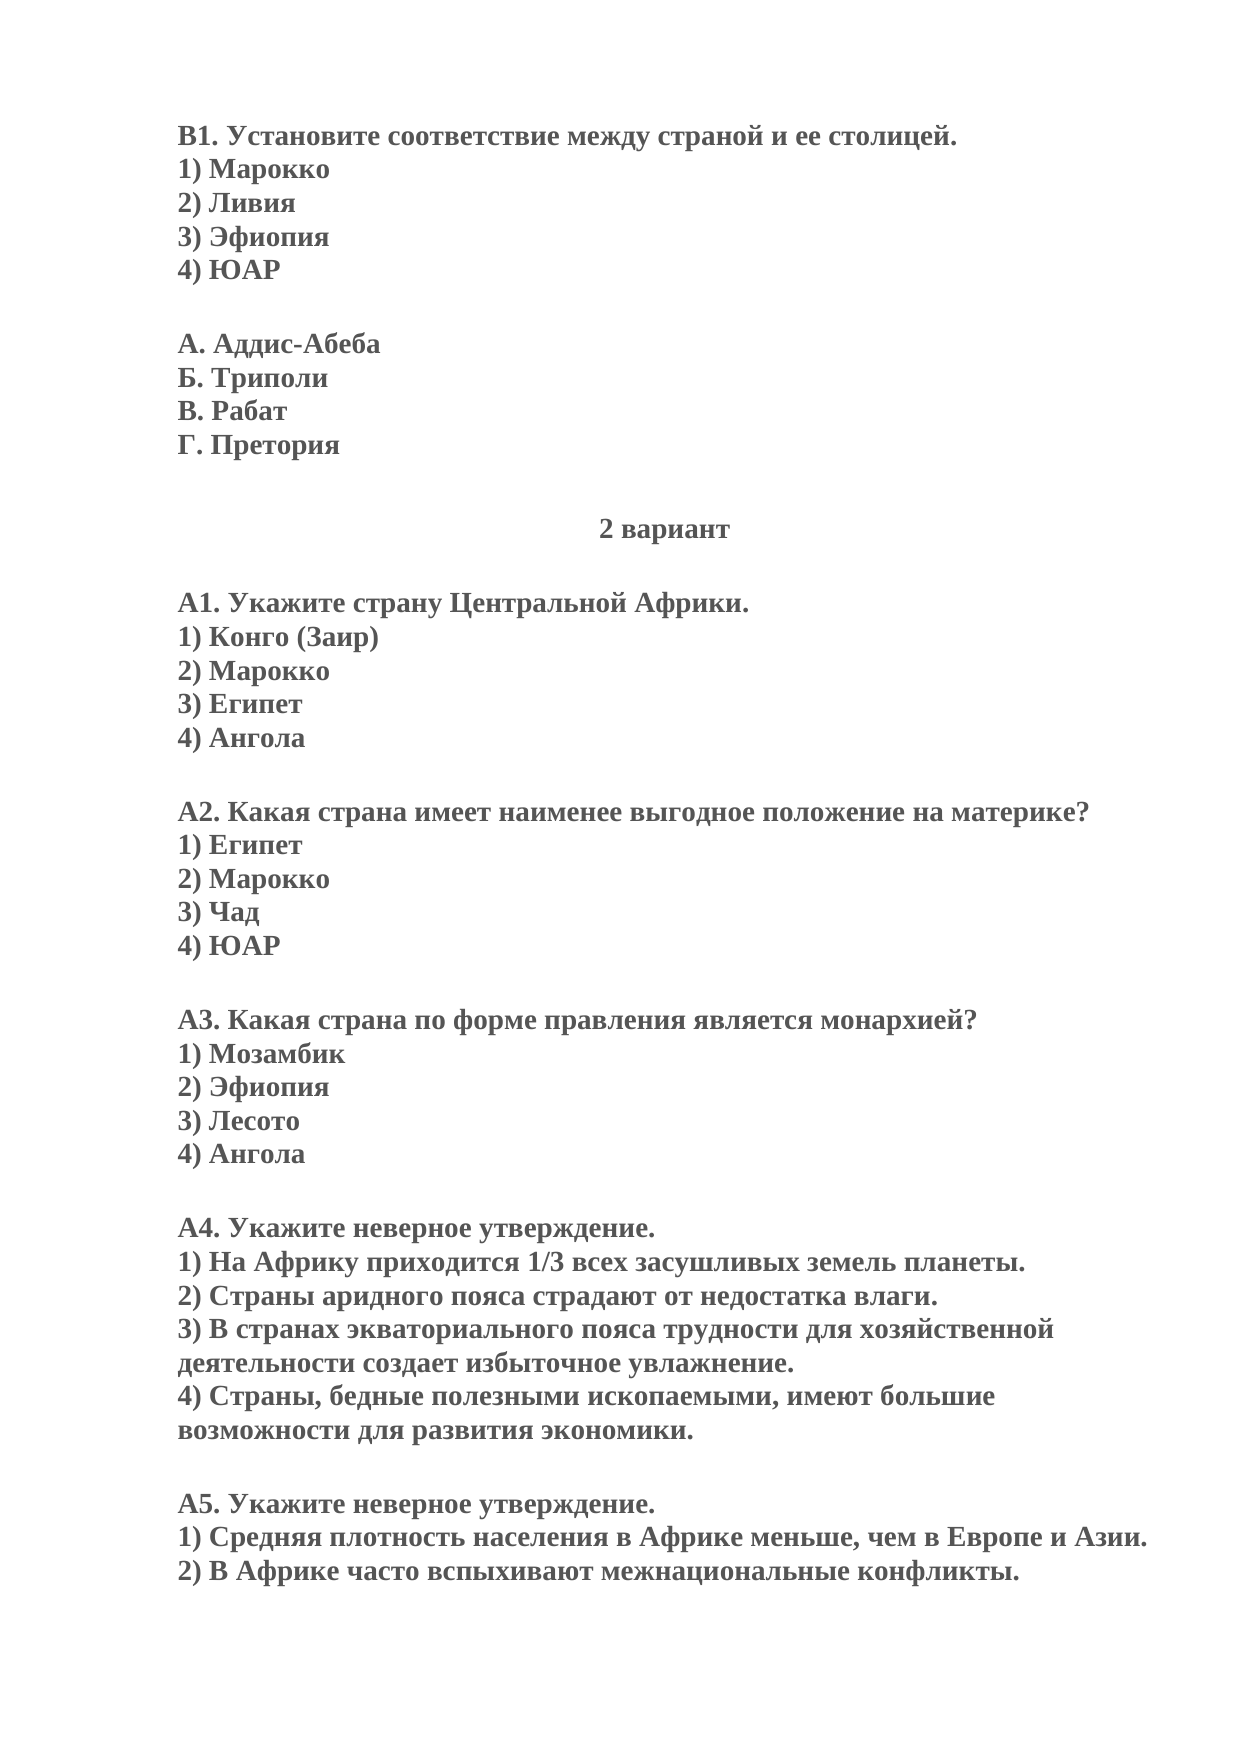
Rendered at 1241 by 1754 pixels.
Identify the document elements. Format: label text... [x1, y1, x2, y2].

text 1) Конго (Заир) 2) Марокко 3) Египет 4) Ангола [177, 619, 1152, 753]
text А2. Какая страна имеет наименее выгодное положение на материке? [177, 794, 1152, 827]
text А3. Какая страна по форме правления является монархией? [177, 1002, 1152, 1036]
text A5. Укажите неверное утверждение. [177, 1486, 1152, 1519]
text 1) Марокко 2) Ливия 3) Эфиопия 4) ЮАР [177, 152, 1152, 286]
text 2 вариант [177, 501, 1152, 545]
text 1) Египет 2) Марокко 3) Чад 4) ЮАР [177, 827, 1152, 962]
text A1. Укажите страну Центральной Африки. [177, 586, 1152, 619]
text 1) Мозамбик 2) Эфиопия 3) Лесото 4) Ангола [177, 1036, 1152, 1170]
text 1) На Африку приходится 1/3 всех засушливых земель планеты. 2) Страны аридного пояса страдают от недостатка влаги. 3) В странах экваториального пояса трудности для хозяйственной деятельности создает избыточное увлажнение. 4) Страны, бедные полезными ископаемыми, имеют большие возможности для развития экономики. [177, 1244, 1152, 1445]
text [177, 1519, 1152, 1587]
text А. Аддис-Абеба Б. Триполи В. Рабат Г. Претория [177, 326, 1152, 461]
text В1. Установите соответствие между страной и ее столицей. [177, 118, 1152, 152]
text А4. Укажите неверное утверждение. [177, 1211, 1152, 1244]
